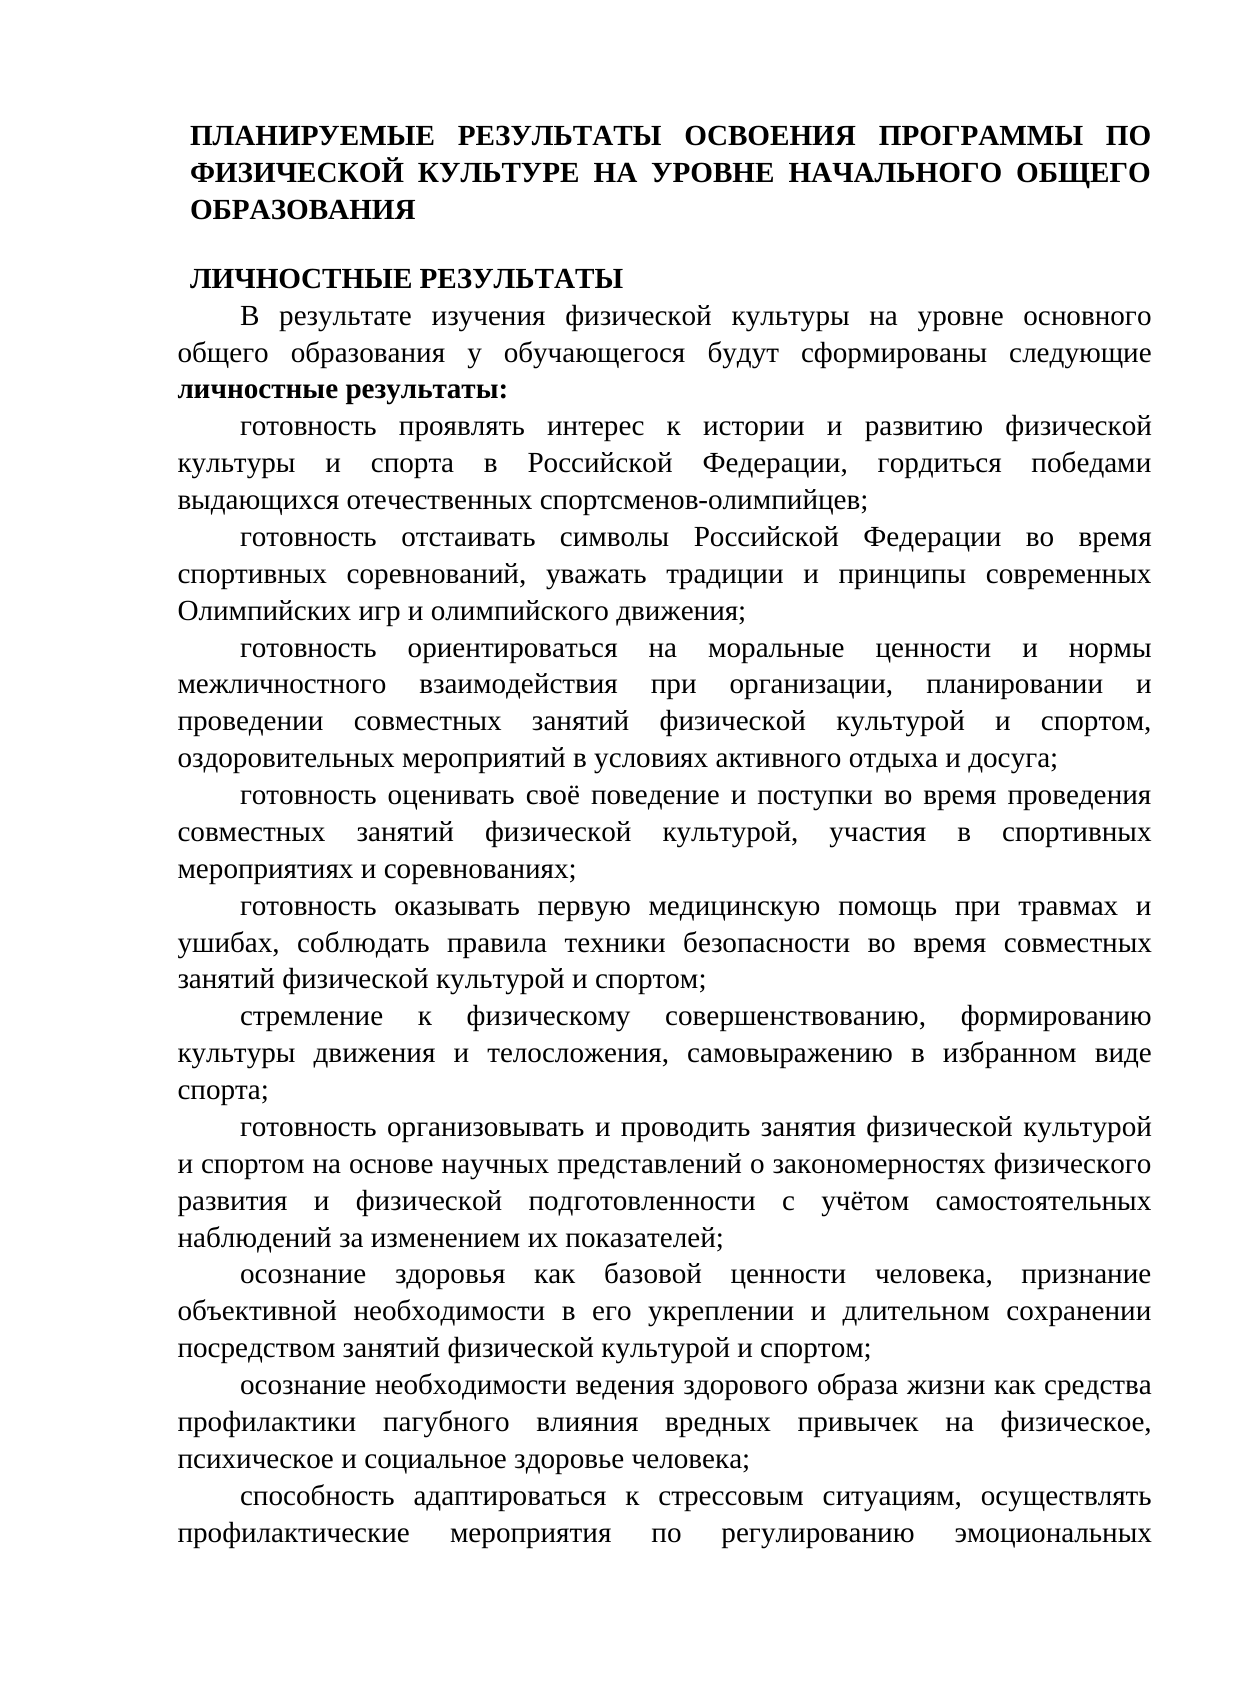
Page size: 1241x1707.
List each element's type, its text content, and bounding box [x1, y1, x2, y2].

text стремление к физическому совершенствованию, формированию культуры движения и телосложения, самовыражению в избранном виде спорта; [177, 998, 1152, 1106]
text готовность организовывать и проводить занятия физической культурой и спортом на основе научных представлений о закономерностях физического развития и физической подготовленности с учётом самостоятельных наблюдений за изменением их показателей; [177, 1109, 1152, 1253]
text В результате изучения физической культуры на уровне основного общего образования у обучающегося будут сформированы следующие личностные результаты: [177, 298, 1152, 405]
text готовность отстаивать символы Российской Федерации во время спортивных соревнований, уважать традиции и принципы современных Олимпийских игр и олимпийского движения; [177, 519, 1152, 626]
text осознание необходимости ведения здорового образа жизни как средства профилактики пагубного влияния вредных привычек на физическое, психическое и социальное здоровье человека; [177, 1367, 1152, 1474]
text готовность ориентироваться на моральные ценности и нормы межличностного взаимодействия при организации, планировании и проведении совместных занятий физической культурой и спортом, оздоровительных мероприятий в условиях активного отдыха и досуга; [177, 630, 1152, 774]
text готовность оказывать первую медицинскую помощь при травмах и ушибах, соблюдать правила техники безопасности во время совместных занятий физической культурой и спортом; [177, 888, 1152, 995]
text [177, 1478, 1152, 1548]
text ЛИЧНОСТНЫЕ РЕЗУЛЬТАТЫ [190, 261, 1152, 294]
text осознание здоровья как базовой ценности человека, признание объективной необходимости в его укреплении и длительном сохранении посредством занятий физической культурой и спортом; [177, 1257, 1152, 1364]
text готовность проявлять интерес к истории и развитию физической культуры и спорта в Российской Федерации, гордиться победами выдающихся отечественных спортсменов-олимпийцев; [177, 408, 1152, 516]
text готовность оценивать своё поведение и поступки во время проведения совместных занятий физической культурой, участия в спортивных мероприятиях и соревнованиях; [177, 777, 1152, 884]
text ПЛАНИРУЕМЫЕ РЕЗУЛЬТАТЫ ОСВОЕНИЯ ПРОГРАММЫ ПО ФИЗИЧЕСКОЙ КУЛЬТУРЕ НА УРОВНЕ НАЧАЛЬНОГО ОБЩЕГО ОБРАЗОВАНИЯ [190, 118, 1152, 225]
